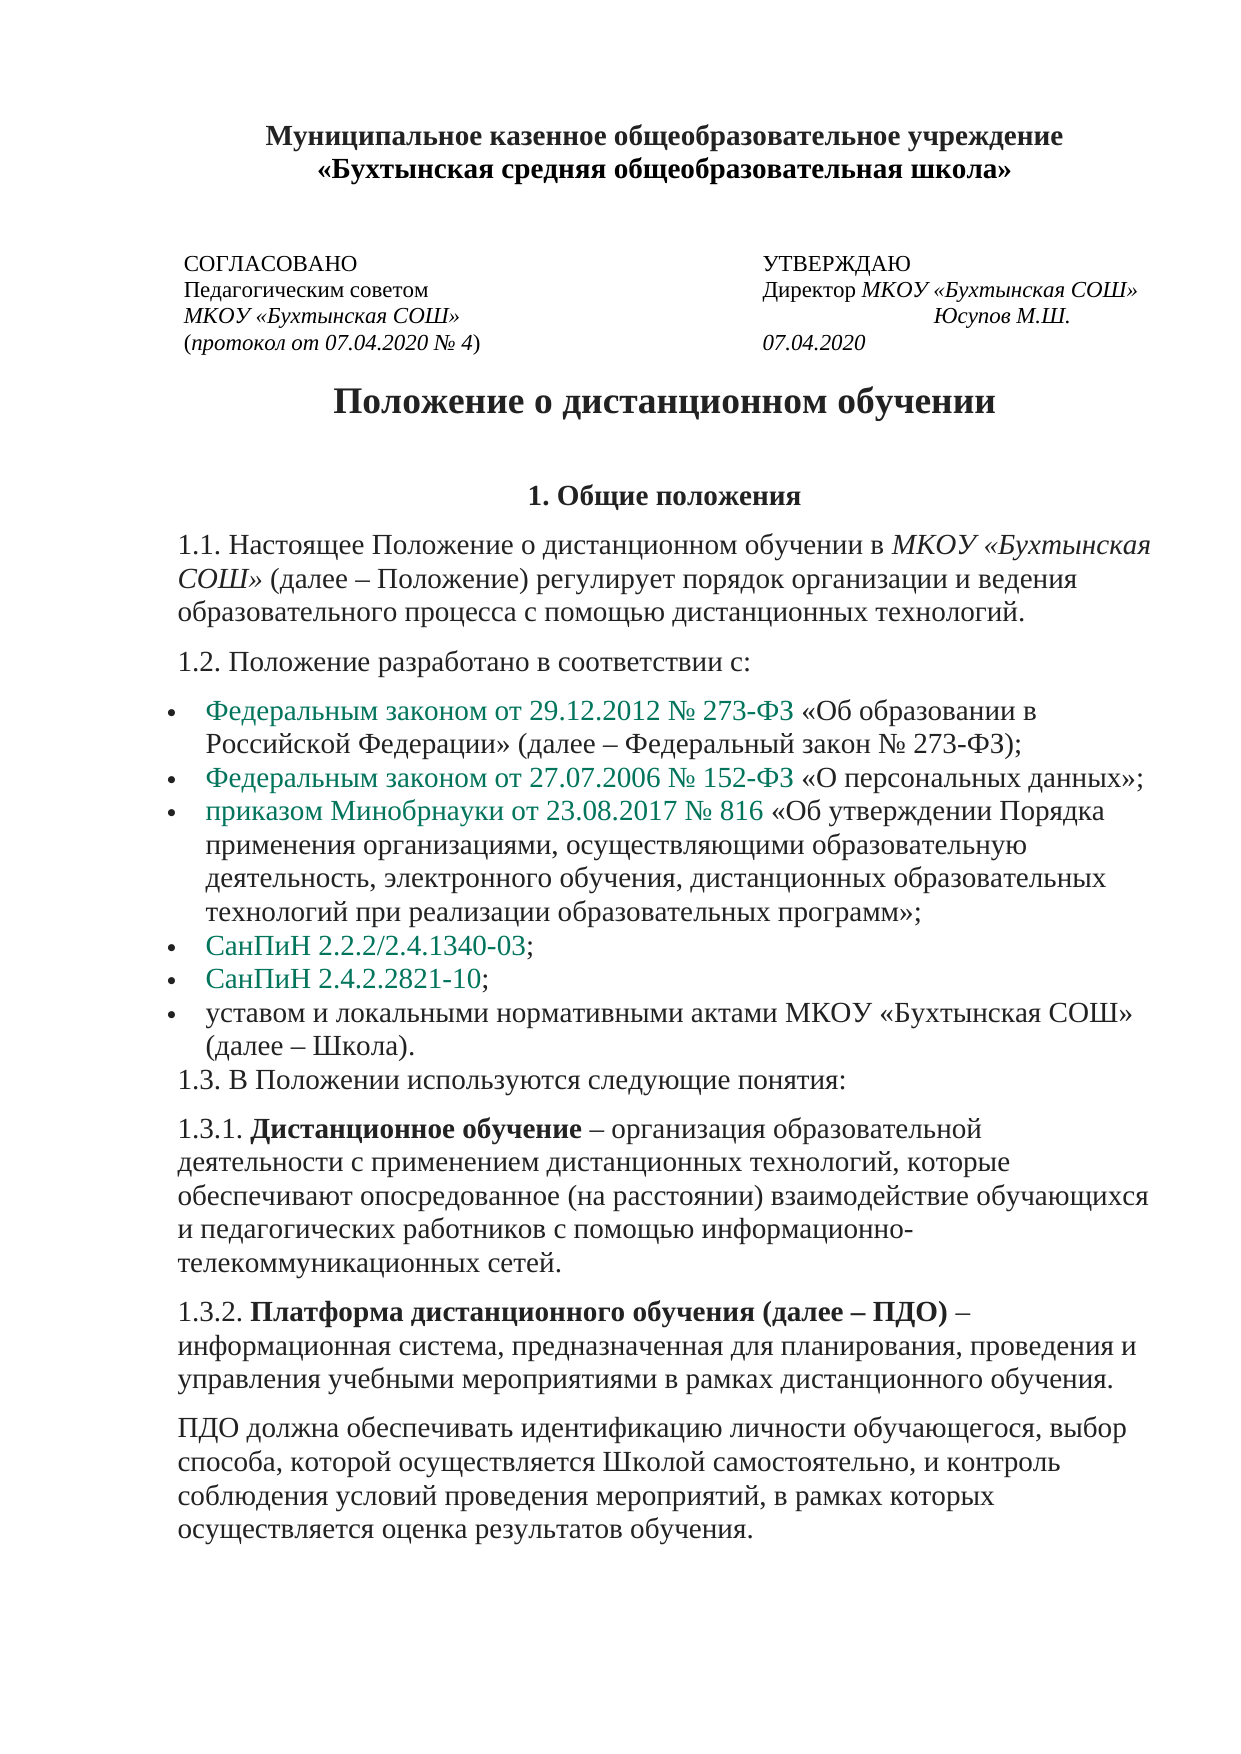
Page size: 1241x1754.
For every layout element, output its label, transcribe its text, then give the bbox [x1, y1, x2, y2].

list СанПиН 2.4.2.2821-10; [168, 961, 1152, 995]
text Муниципальное казенное общеобразовательное учреждение [177, 118, 1152, 152]
table_header СОГЛАСОВАНО Педагогическим советом МКОУ «Бухтынская СОШ» (протокол от 07.04.2020 № 4) [176, 242, 754, 379]
list приказом Минобрнауки от 23.08.2017 № 816 «Об утверждении Порядка применения организациями, осуществляющими образовательную деятельность, электронного обучения, дистанционных образовательных технологий при реализации образовательных программ»; [168, 793, 1152, 928]
text «Бухтынская средняя общеобразовательная школа» [177, 152, 1152, 185]
list СанПиН 2.2.2/2.4.1340-03; [168, 928, 1152, 961]
table_header УТВЕРЖДАЮ Директор МКОУ «Бухтынская СОШ» Юсупов М.Ш. 07.04.2020 [754, 242, 1166, 379]
list уставом и локальными нормативными актами МКОУ «Бухтынская СОШ» (далее – Школа). [168, 995, 1152, 1062]
text 1. Общие положения [177, 478, 1152, 512]
list Федеральным законом от 29.12.2012 № 273-ФЗ «Об образовании в Российской Федерации» (далее – Федеральный закон № 273-ФЗ); [168, 693, 1152, 760]
text 1.3. В Положении используются следующие понятия: [177, 1062, 1152, 1095]
text 1.3.1. Дистанционное обучение – организация образовательной деятельности с применением дистанционных технологий, которые обеспечивают опосредованное (на расстоянии) взаимодействие обучающихся и педагогических работников с помощью информационно-телекоммуникационных сетей. [177, 1111, 1152, 1279]
text Положение о дистанционном обучении [177, 379, 1152, 422]
text 1.3.2. Платформа дистанционного обучения (далее – ПДО) – информационная система, предназначенная для планирования, проведения и управления учебными мероприятиями в рамках дистанционного обучения. [177, 1294, 1152, 1395]
text ПДО должна обеспечивать идентификацию личности обучающегося, выбор способа, которой осуществляется Школой самостоятельно, и контроль соблюдения условий проведения мероприятий, в рамках которых осуществляется оценка результатов обучения. [177, 1411, 1152, 1545]
list Федеральным законом от 27.07.2006 № 152-ФЗ «О персональных данных»; [168, 760, 1152, 793]
text 1.1. Настоящее Положение о дистанционном обучении в МКОУ «Бухтынская СОШ» (далее – Положение) регулирует порядок организации и ведения образовательного процесса с помощью дистанционных технологий. [177, 527, 1152, 628]
text 1.2. Положение разработано в соответствии с: [177, 644, 1152, 677]
